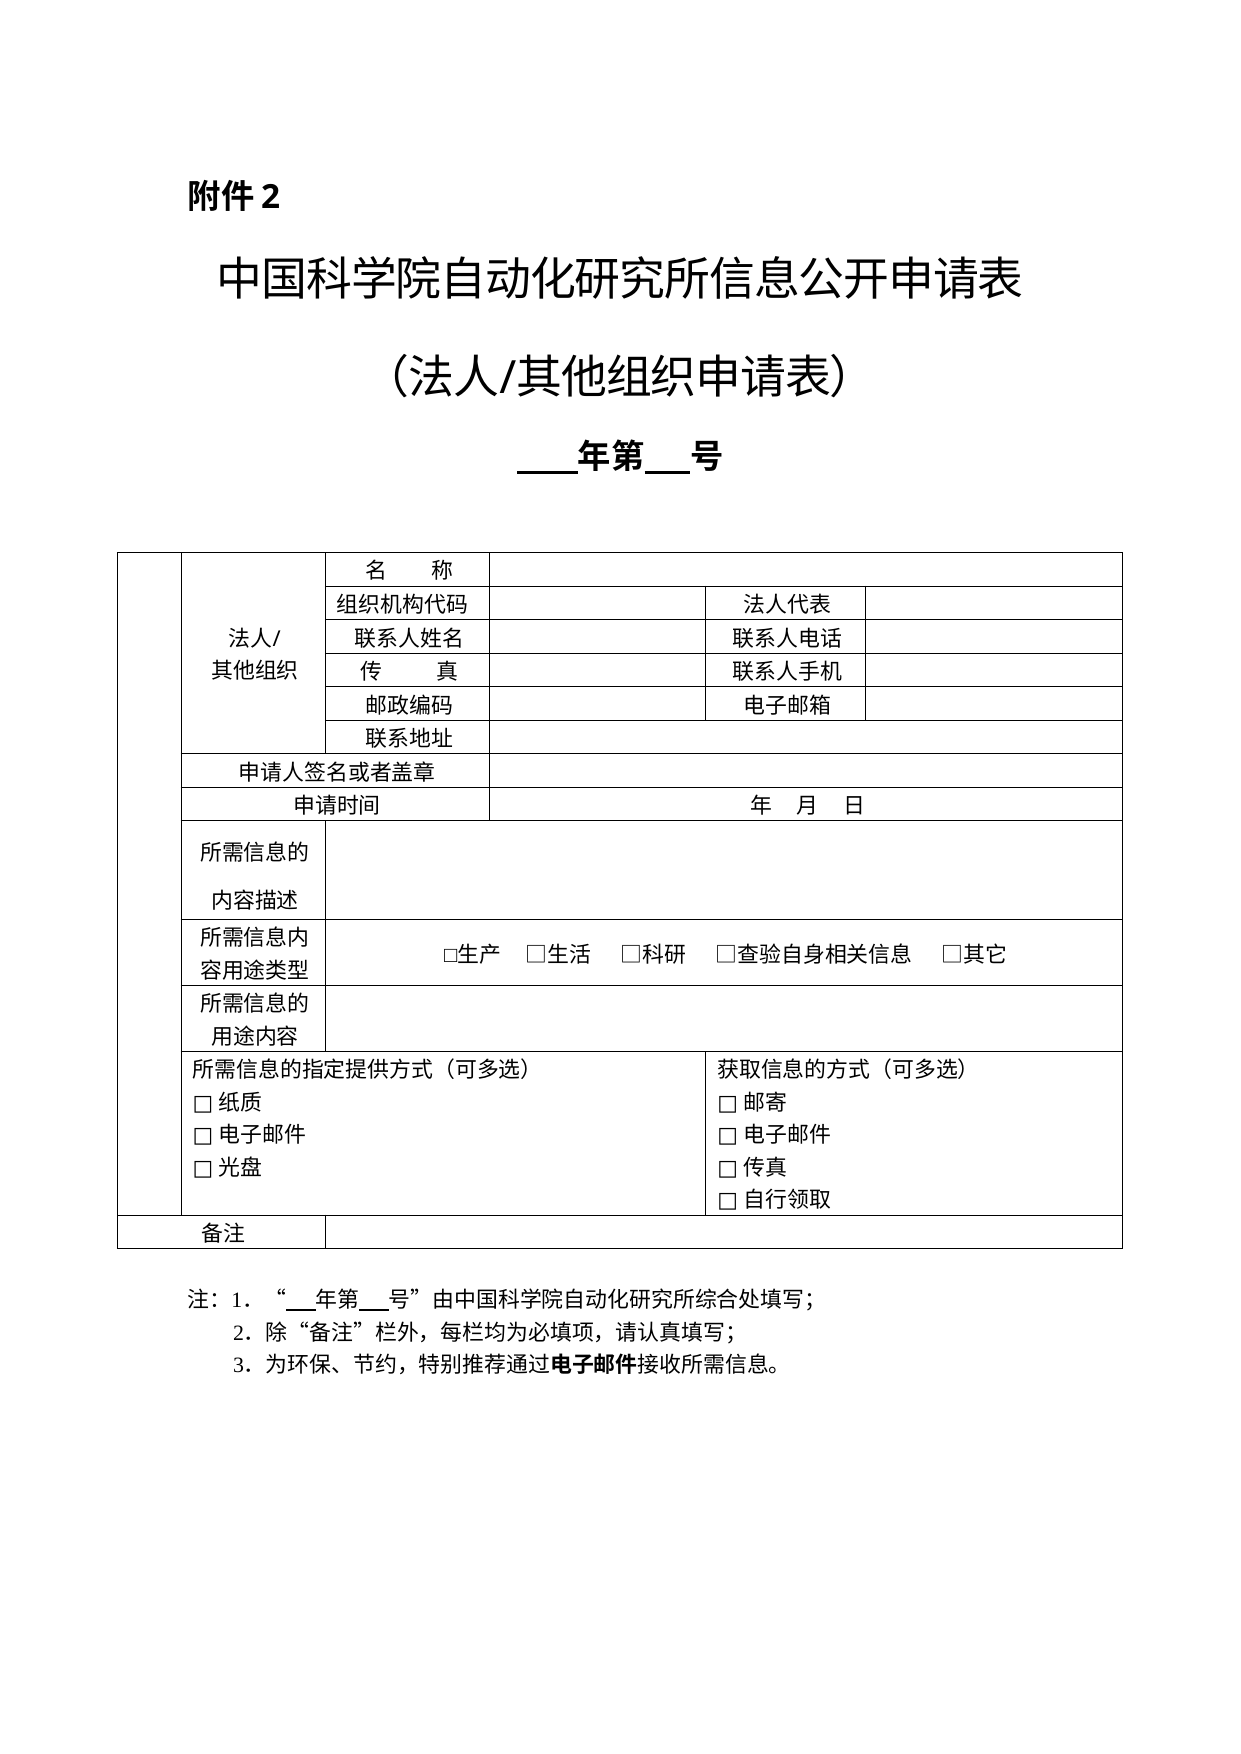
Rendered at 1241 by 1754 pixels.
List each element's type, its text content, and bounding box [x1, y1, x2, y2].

table_cell [326, 1216, 1122, 1248]
table_cell 电子邮箱 [706, 687, 865, 720]
text 附件2 [187, 162, 1053, 227]
table_cell [490, 721, 1122, 753]
table_cell 申请人签名或者盖章 [182, 754, 489, 787]
table_header [490, 553, 1122, 586]
text 2．除“备注”栏外，每栏均为必填项，请认真填写； [187, 1314, 1053, 1347]
table_header 法人/ 其他组织 [182, 553, 325, 753]
table_cell 法人代表 [706, 587, 865, 619]
table_cell 联系人电话 [706, 620, 865, 653]
table_header 名 称 [326, 553, 489, 586]
table_cell [490, 687, 705, 720]
table_cell 年 月 日 [490, 788, 1122, 820]
text 年第 号 [187, 422, 1053, 487]
text 注：1．“ 年第 号”由中国科学院自动化研究所综合处填写； [187, 1282, 1053, 1314]
table_cell 申请时间 [182, 788, 489, 820]
table_cell [866, 587, 1122, 619]
table_cell [866, 654, 1122, 686]
table_cell 所需信息的 内容描述 [182, 821, 325, 919]
table_cell [490, 587, 705, 619]
table_cell 组织机构代码 [326, 587, 489, 619]
table_cell □生产 □生活 □科研 □查验自身相关信息 □其它 [326, 920, 1122, 985]
table_cell 传 真 [326, 654, 489, 686]
table_cell 邮政编码 [326, 687, 489, 720]
table_cell 联系地址 [326, 721, 489, 753]
text 3．为环保、节约，特别推荐通过电子邮件接收所需信息。 [187, 1347, 1053, 1379]
table_cell [490, 620, 705, 653]
table_cell [326, 986, 1122, 1051]
table_cell [326, 821, 1122, 919]
table_cell [490, 754, 1122, 787]
table_cell 所需信息的指定提供方式（可多选） □ 纸质 □ 电子邮件 □ 光盘 [182, 1052, 705, 1214]
table_cell 所需信息的用途内容 [182, 986, 325, 1051]
table_header [118, 553, 181, 1214]
table_cell 所需信息内容用途类型 [182, 920, 325, 985]
table_cell 联系人姓名 [326, 620, 489, 653]
table_cell [866, 620, 1122, 653]
table_cell [866, 687, 1122, 720]
text 中国科学院自动化研究所信息公开申请表 （法人/其他组织申请表） [187, 227, 1053, 422]
table_cell [490, 654, 705, 686]
table_cell 联系人手机 [706, 654, 865, 686]
table_cell 备注 [118, 1216, 325, 1248]
table_cell 获取信息的方式（可多选） □ 邮寄 □ 电子邮件 □ 传真 □ 自行领取 [706, 1052, 1122, 1214]
